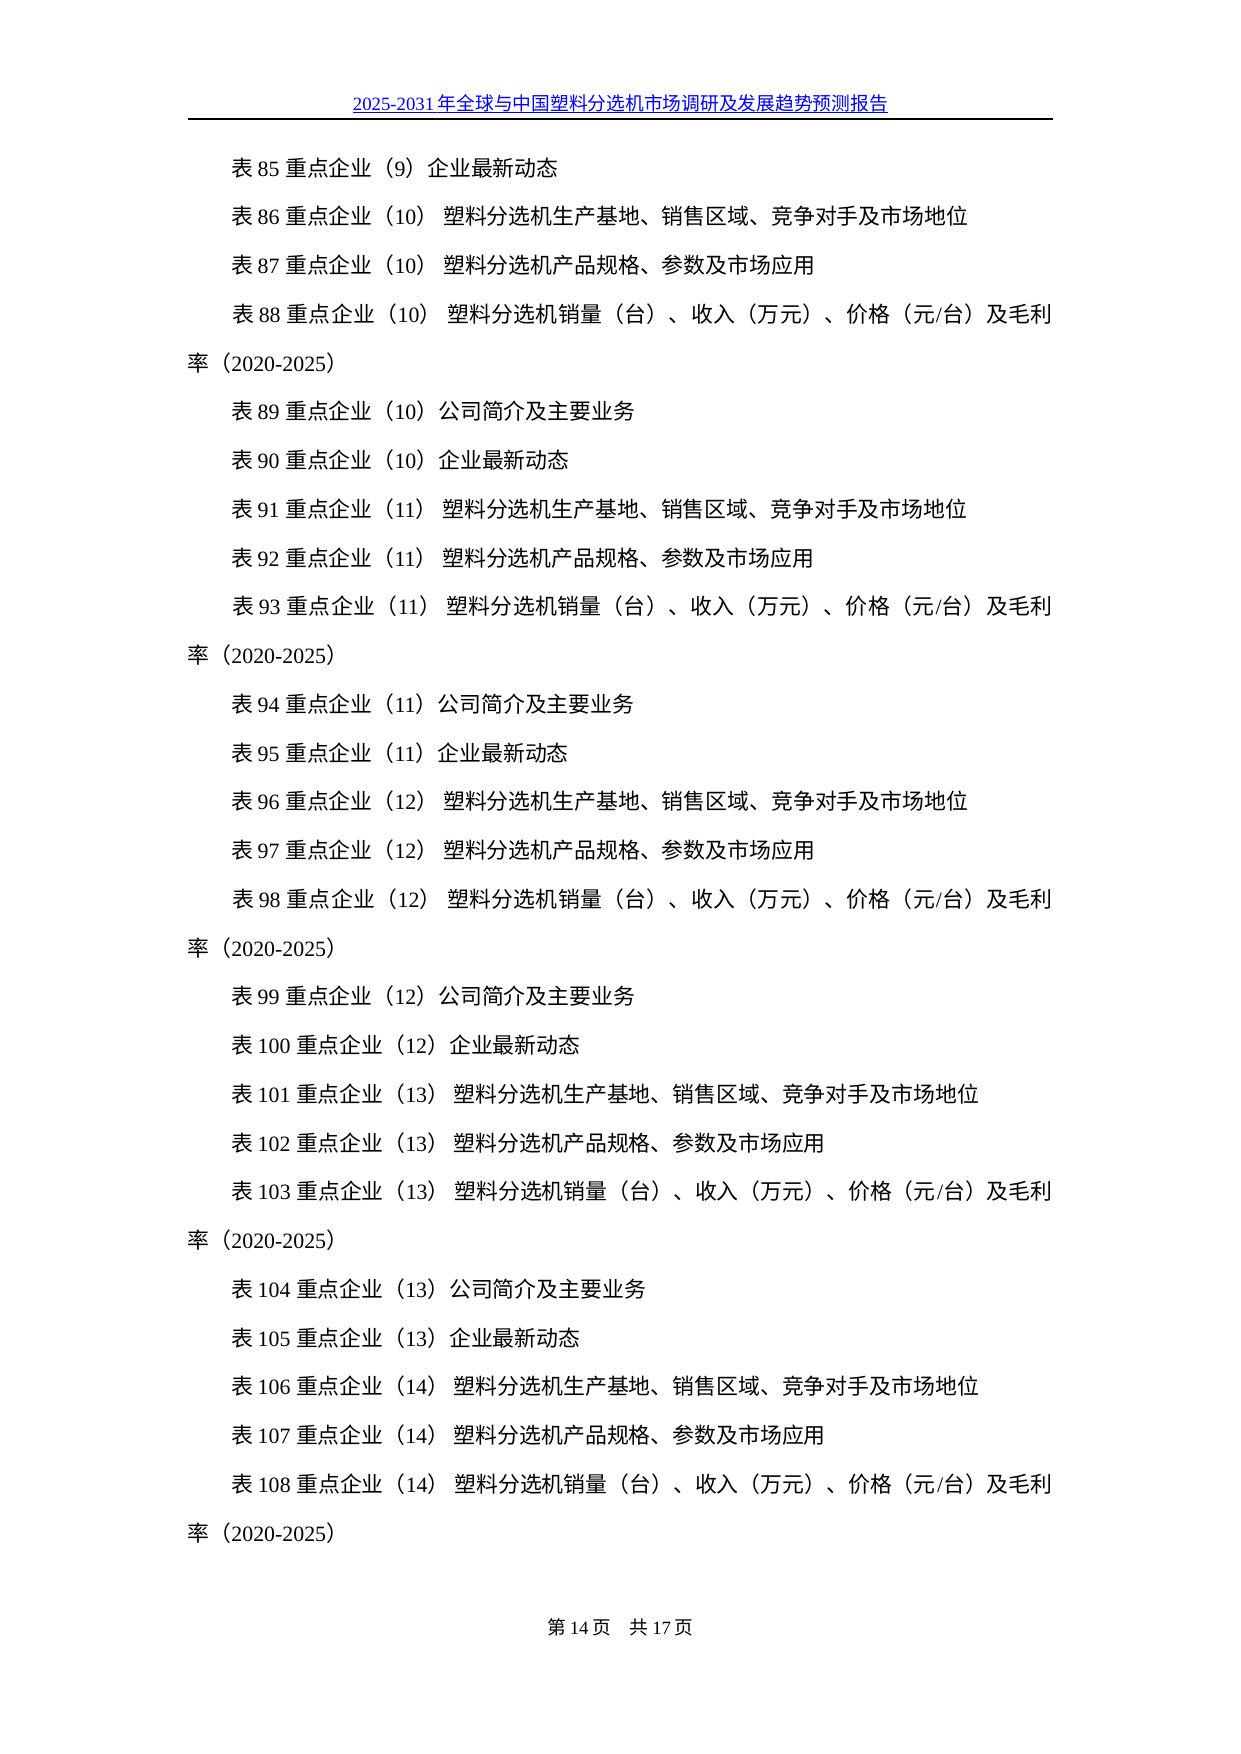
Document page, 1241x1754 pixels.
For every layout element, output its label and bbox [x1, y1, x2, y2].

text [187, 150, 1053, 1548]
